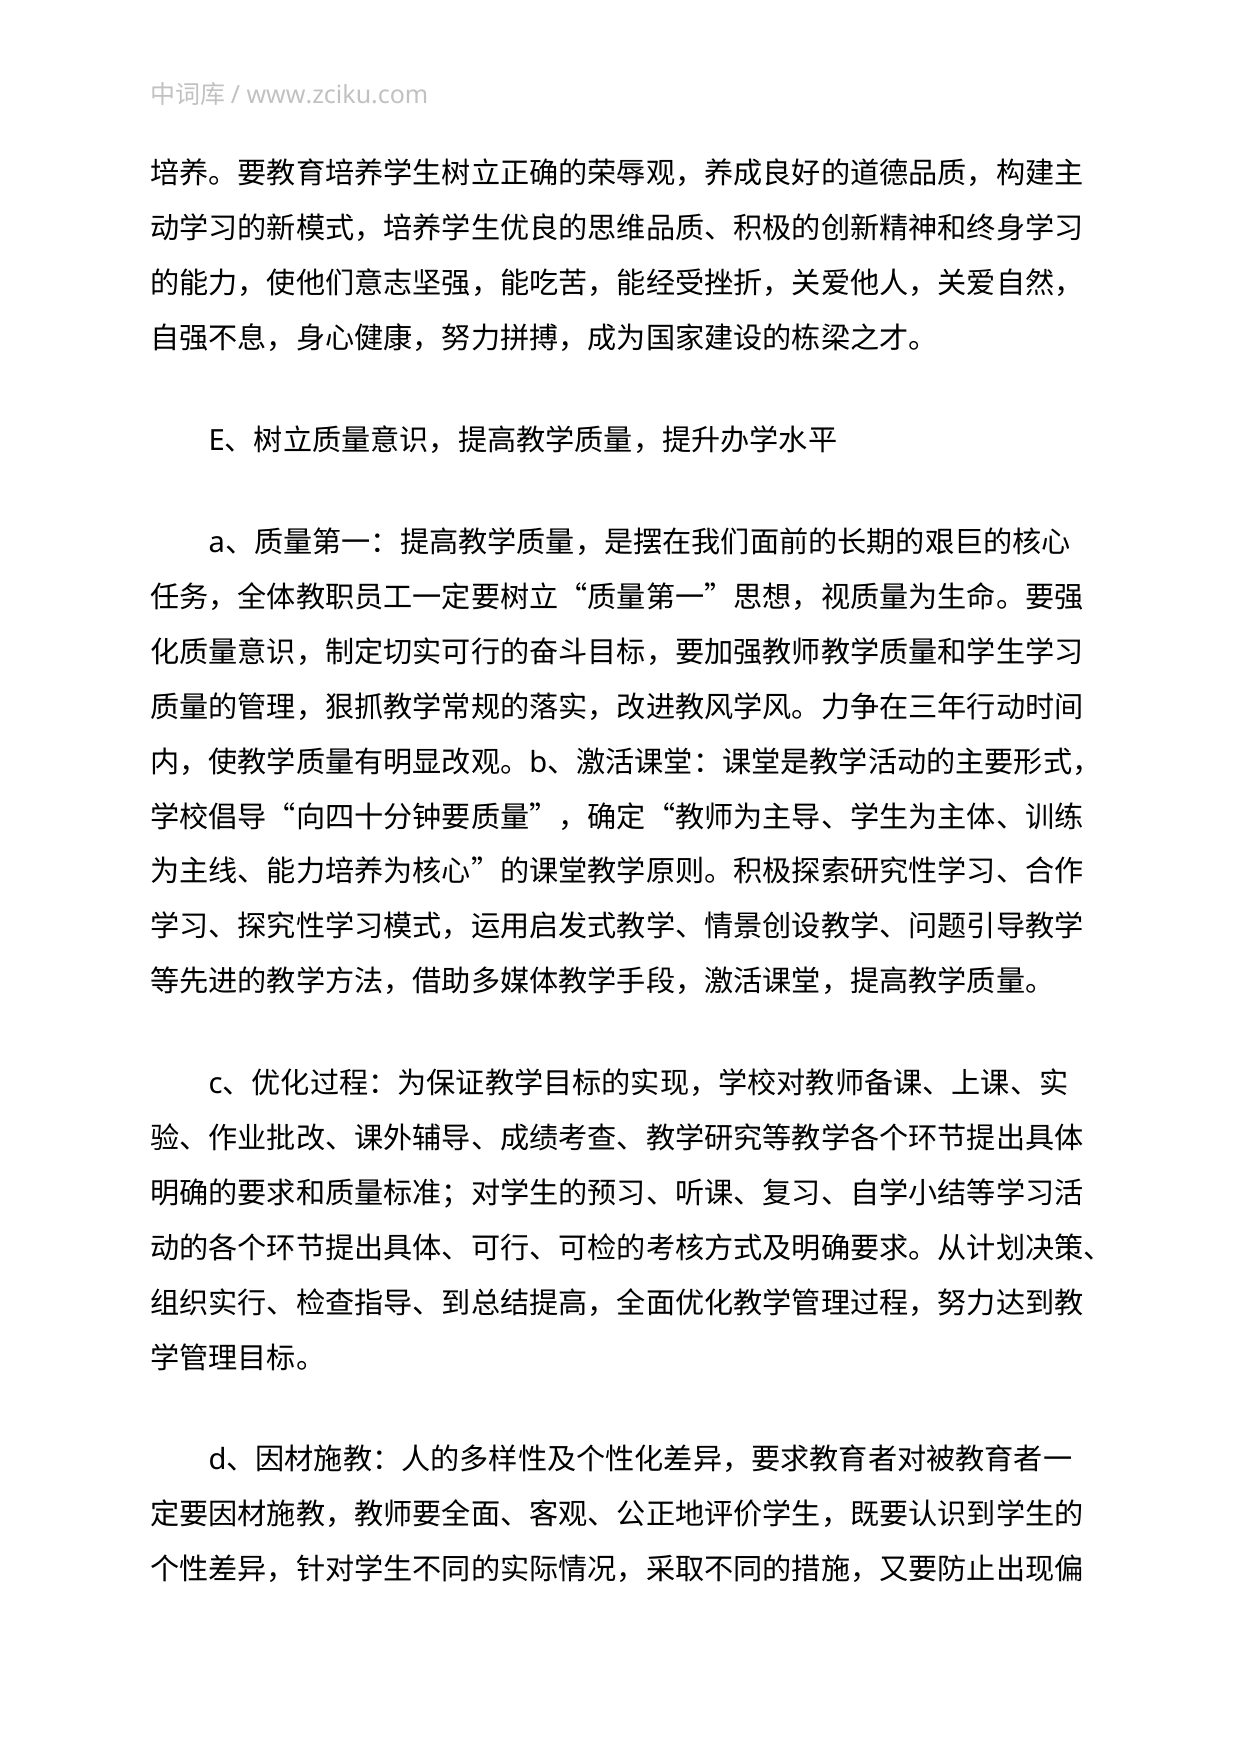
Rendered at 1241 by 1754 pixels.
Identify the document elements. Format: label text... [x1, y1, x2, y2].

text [150, 1436, 1090, 1588]
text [150, 150, 1090, 357]
text c、优化过程：为保证教学目标的实现，学校对教师备课、上课、实验、作业批改、课外辅导、成绩考查、教学研究等教学各个环节提出具体明确的要求和质量标准；对学生的预习、听课、复习、自学小结等学习活动的各个环节提出具体、可行、可检的考核方式及明确要求。从计划决策、组织实行、检查指导、到总结提高，全面优化教学管理过程，努力达到教学管理目标。 [150, 1059, 1090, 1376]
text E、树立质量意识，提高教学质量，提升办学水平 [150, 416, 1090, 459]
text a、质量第一：提高教学质量，是摆在我们面前的长期的艰巨的核心任务，全体教职员工一定要树立“质量第一”思想，视质量为生命。要强化质量意识，制定切实可行的奋斗目标，要加强教师教学质量和学生学习质量的管理，狠抓教学常规的落实，改进教风学风。力争在三年行动时间内，使教学质量有明显改观。b、激活课堂：课堂是教学活动的主要形式，学校倡导“向四十分钟要质量”，确定“教师为主导、学生为主体、训练为主线、能力培养为核心”的课堂教学原则。积极探索研究性学习、合作学习、探究性学习模式，运用启发式教学、情景创设教学、问题引导教学等先进的教学方法，借助多媒体教学手段，激活课堂，提高教学质量。 [150, 518, 1090, 1000]
